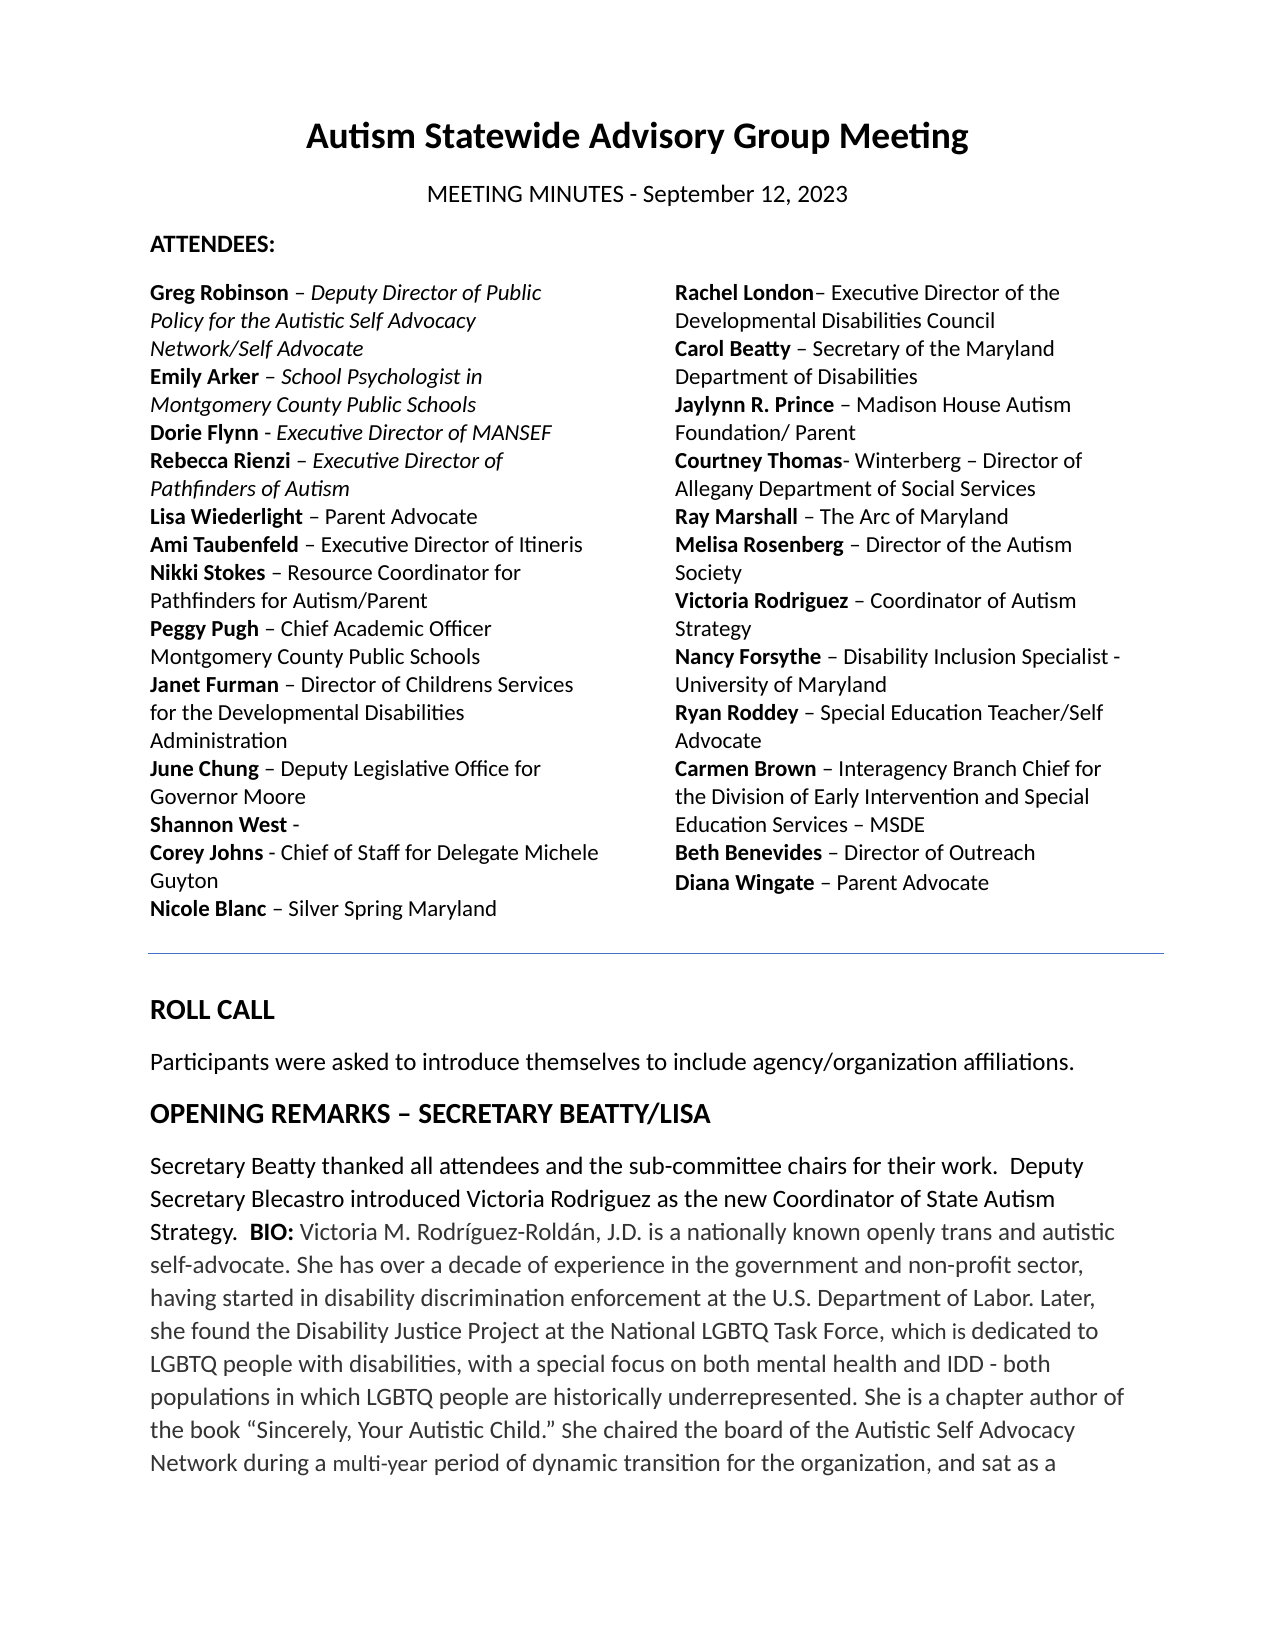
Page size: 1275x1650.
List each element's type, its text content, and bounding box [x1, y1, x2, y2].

text Melisa Rosenberg – Director of the Autism Society [675, 530, 1125, 586]
text Ami Taubenfeld – Executive Director of Itineris [150, 530, 600, 558]
text Greg Robinson – Deputy Director of Public Policy for the Autistic Self Advocacy Network/Self Advocate [150, 278, 600, 362]
text Janet Furman – Director of Childrens Services for the Developmental Disabilities Administration [150, 670, 600, 754]
text Shannon West - [150, 810, 600, 838]
text OPENING REMARKS – SECRETARY BEATTY/LISA [150, 1095, 1125, 1131]
text Nikki Stokes – Resource Coordinator for Pathfinders for Autism/Parent [150, 558, 600, 614]
text Victoria Rodriguez – Coordinator of Autism Strategy [675, 586, 1125, 642]
text Courtney Thomas- Winterberg – Director of Allegany Department of Social Services [675, 446, 1125, 502]
text Lisa Wiederlight – Parent Advocate [150, 502, 600, 530]
text ROLL CALL [150, 991, 1125, 1026]
text Jaylynn R. Prince – Madison House Autism Foundation/ Parent [675, 390, 1125, 446]
text Nicole Blanc – Silver Spring Maryland [150, 894, 600, 922]
text Ray Marshall – The Arc of Maryland [675, 502, 1125, 530]
text Rebecca Rienzi – Executive Director of Pathfinders of Autism [150, 446, 600, 502]
text Peggy Pugh – Chief Academic Officer Montgomery County Public Schools [150, 614, 600, 670]
text Nancy Forsythe – Disability Inclusion Specialist - University of Maryland [675, 642, 1125, 698]
text Rachel London– Executive Director of the Developmental Disabilities Council [675, 278, 1125, 334]
text Beth Benevides – Director of Outreach Diana Wingate – Parent Advocate [675, 838, 1125, 896]
text Ryan Roddey – Special Education Teacher/Self Advocate [675, 698, 1125, 754]
text June Chung – Deputy Legislative Office for Governor Moore [150, 754, 600, 810]
text Dorie Flynn - Executive Director of MANSEF [150, 418, 600, 446]
text Carmen Brown – Interagency Branch Chief for the Division of Early Intervention and Special Education Services – MSDE [675, 754, 1125, 838]
text MEETING MINUTES - September 12, 2023 [150, 179, 1125, 209]
text Corey Johns - Chief of Staff for Delegate Michele Guyton [150, 838, 600, 894]
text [150, 1151, 1125, 1477]
text Participants were asked to introduce themselves to include agency/organization affiliations. [150, 1046, 1125, 1076]
text Carol Beatty – Secretary of the Maryland Department of Disabilities [675, 334, 1125, 390]
text ATTENDEES: [150, 228, 1125, 259]
text Autism Statewide Advisory Group Meeting [150, 112, 1125, 158]
text Emily Arker – School Psychologist in Montgomery County Public Schools [150, 362, 600, 418]
